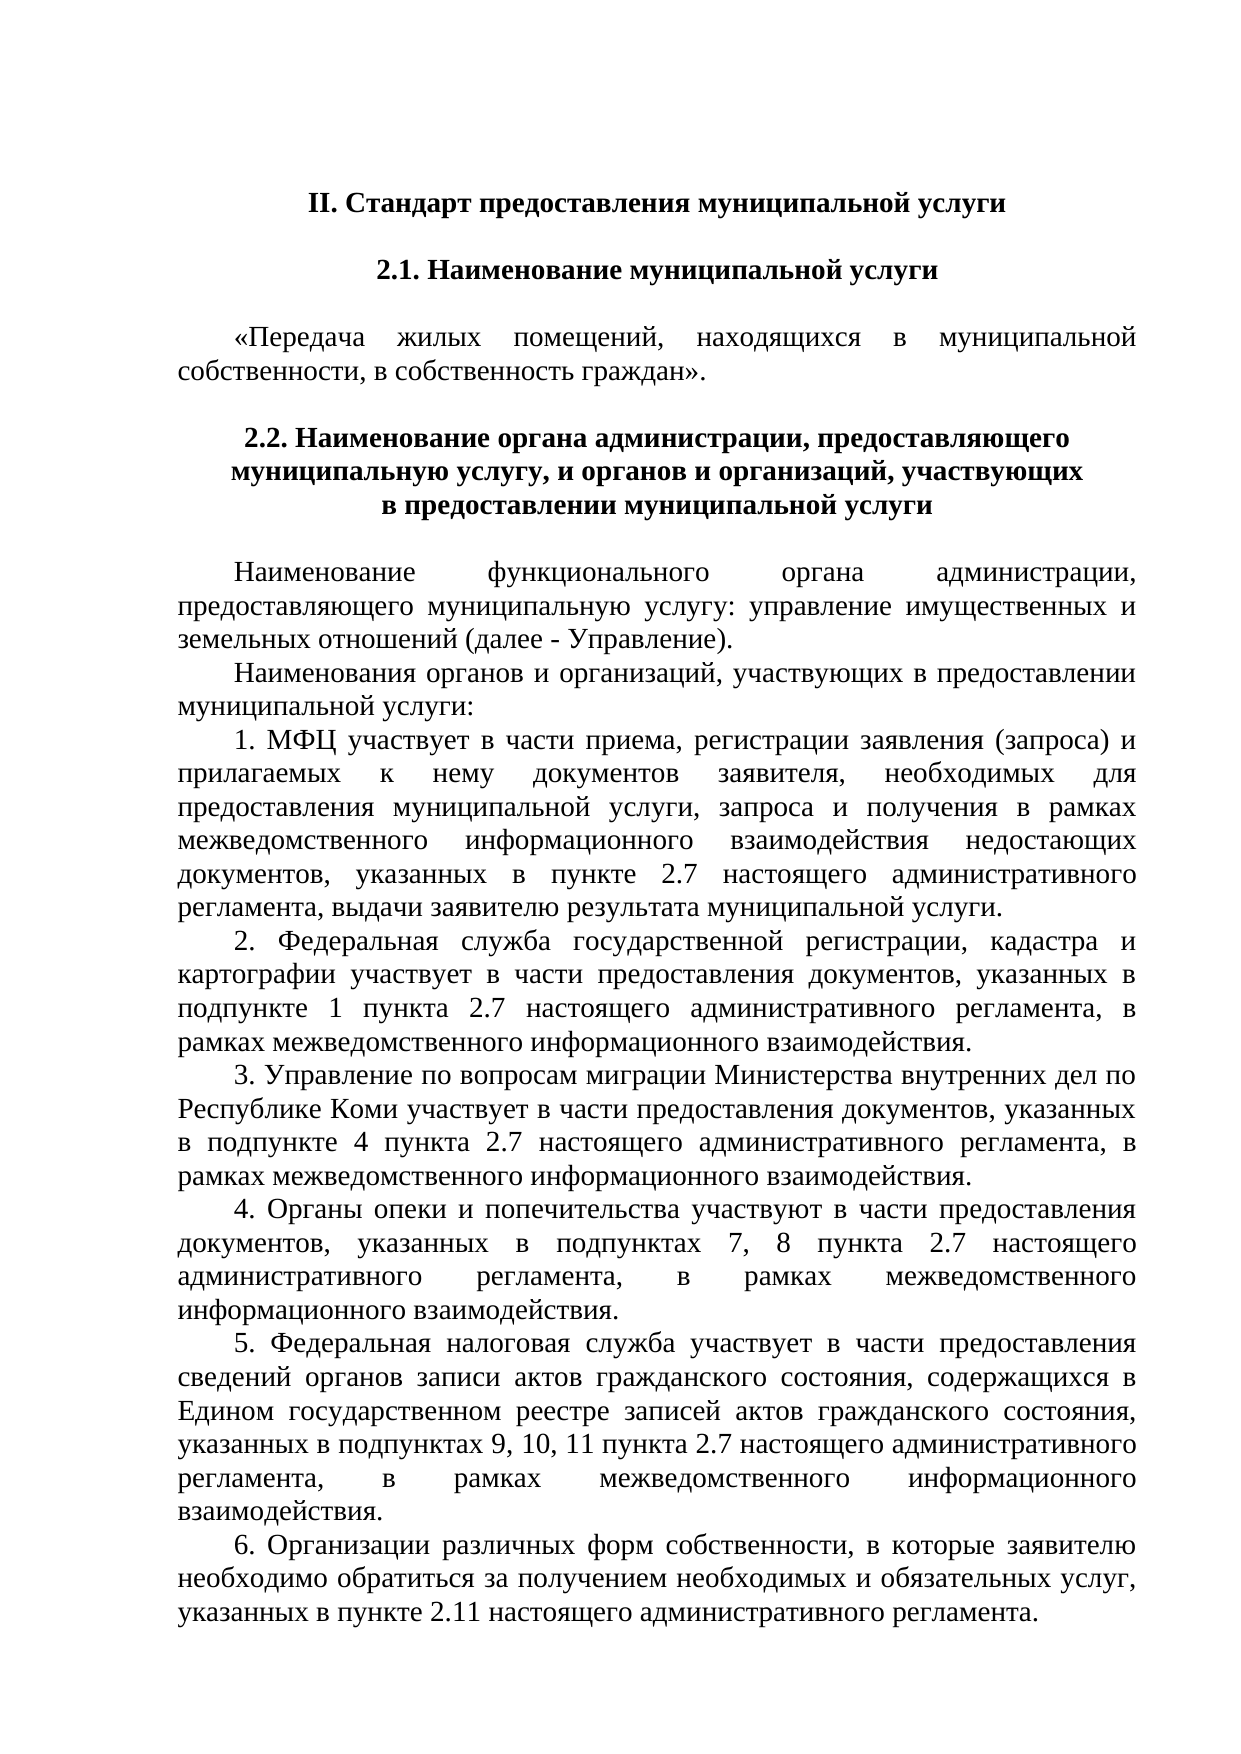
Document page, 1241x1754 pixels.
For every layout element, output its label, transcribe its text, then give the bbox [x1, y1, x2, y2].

text 6. Организации различных форм собственности, в которые заявителю необходимо обратиться за получением необходимых и обязательных услуг, указанных в пункте 2.11 настоящего административного регламента. [177, 1527, 1137, 1627]
title 2.1. Наименование муниципальной услуги [177, 252, 1137, 286]
title II. Стандарт предоставления муниципальной услуги [177, 185, 1137, 219]
text «Передача жилых помещений, находящихся в муниципальной собственности, в собственность граждан». [177, 319, 1137, 386]
text 5. Федеральная налоговая служба участвует в части предоставления сведений органов записи актов гражданского состояния, содержащихся в Едином государственном реестре записей актов гражданского состояния, указанных в подпунктах 9, 10, 11 пункта 2.7 настоящего административного регламента, в рамках межведомственного информационного взаимодействия. [177, 1326, 1137, 1527]
text 1. МФЦ участвует в части приема, регистрации заявления (запроса) и прилагаемых к нему документов заявителя, необходимых для предоставления муниципальной услуги, запроса и получения в рамках межведомственного информационного взаимодействия недостающих документов, указанных в пункте 2.7 настоящего административного регламента, выдачи заявителю результата муниципальной услуги. [177, 722, 1137, 923]
text Наименование функционального органа администрации, предоставляющего муниципальную услугу: управление имущественных и земельных отношений (далее - Управление). [177, 554, 1137, 655]
text 2. Федеральная служба государственной регистрации, кадастра и картографии участвует в части предоставления документов, указанных в подпункте 1 пункта 2.7 настоящего административного регламента, в рамках межведомственного информационного взаимодействия. [177, 923, 1137, 1057]
title в предоставлении муниципальной услуги [177, 487, 1137, 521]
text 4. Органы опеки и попечительства участвуют в части предоставления документов, указанных в подпунктах 7, 8 пункта 2.7 настоящего административного регламента, в рамках межведомственного информационного взаимодействия. [177, 1191, 1137, 1326]
title 2.2. Наименование органа администрации, предоставляющего [177, 420, 1137, 453]
text 3. Управление по вопросам миграции Министерства внутренних дел по Республике Коми участвует в части предоставления документов, указанных в подпункте 4 пункта 2.7 настоящего административного регламента, в рамках межведомственного информационного взаимодействия. [177, 1057, 1137, 1191]
title муниципальную услугу, и органов и организаций, участвующих [177, 453, 1137, 487]
text Наименования органов и организаций, участвующих в предоставлении муниципальной услуги: [177, 655, 1137, 722]
